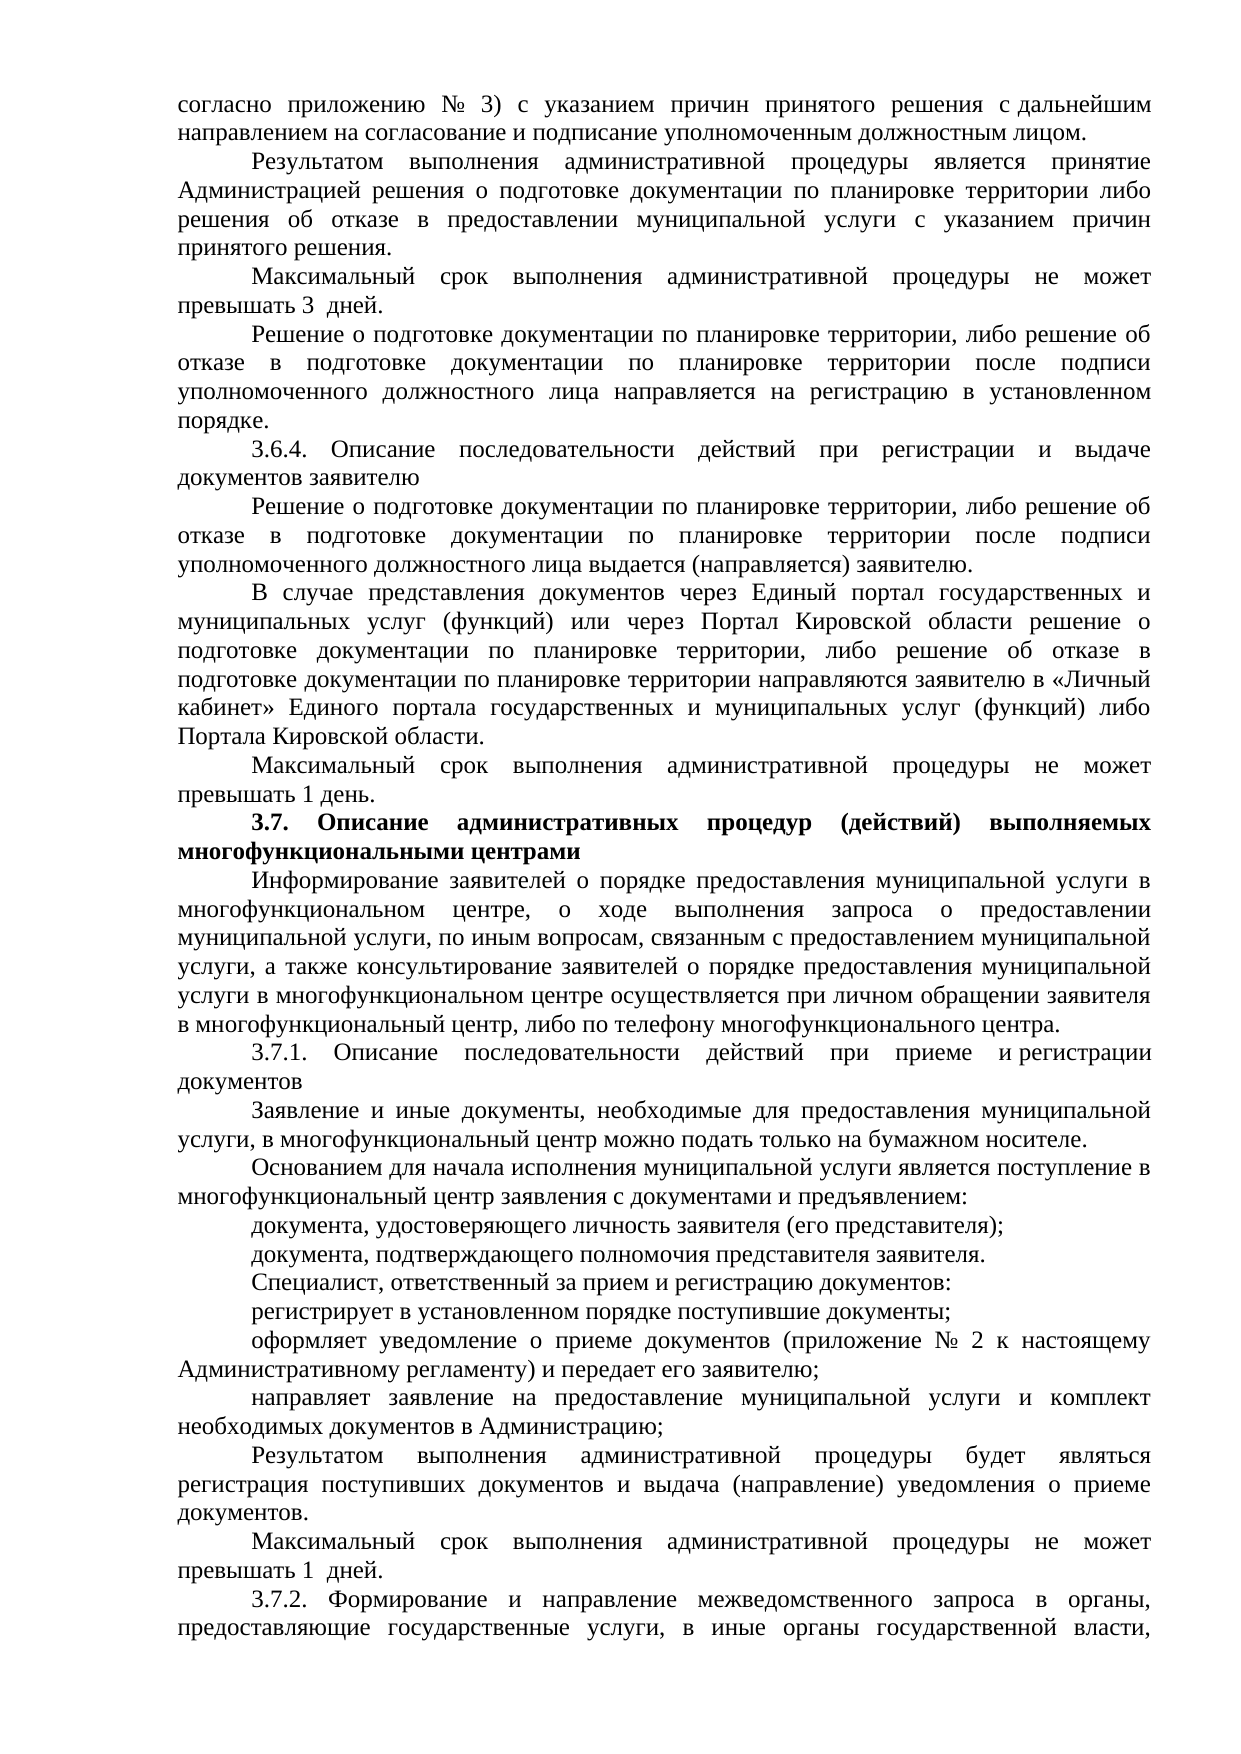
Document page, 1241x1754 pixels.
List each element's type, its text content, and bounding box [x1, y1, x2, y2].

text В случае представления документов через Единый портал государственных и муниципальных услуг (функций) или через Портал Кировской области решение о подготовке документации по планировке территории, либо решение об отказе в подготовке документации по планировке территории направляются заявителю в «Личный кабинет» Единого портала государственных и муниципальных услуг (функций) либо Портала Кировской области. [177, 577, 1152, 750]
text Максимальный срок выполнения административной процедуры не может превышать 1 дней. [177, 1526, 1152, 1584]
text Результатом выполнения административной процедуры является принятие Администрацией решения о подготовке документации по планировке территории либо решения об отказе в предоставлении муниципальной услуги с указанием причин принятого решения. [177, 146, 1152, 261]
text Максимальный срок выполнения административной процедуры не может превышать 1 день. [177, 750, 1152, 807]
text Решение о подготовке документации по планировке территории, либо решение об отказе в подготовке документации по планировке территории после подписи уполномоченного должностного лица направляется на регистрацию в установленном порядке. [177, 319, 1152, 434]
text Основанием для начала исполнения муниципальной услуги является поступление в многофункциональный центр заявления с документами и предъявлением: [177, 1152, 1152, 1210]
text регистрирует в установленном порядке поступившие документы; [177, 1296, 1152, 1325]
text направляет заявление на предоставление муниципальной услуги и комплект необходимых документов в Администрацию; [177, 1382, 1152, 1440]
text документа, удостоверяющего личность заявителя (его представителя); [177, 1210, 1152, 1239]
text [177, 1584, 1152, 1641]
text Заявление и иные документы, необходимые для предоставления муниципальной услуги, в многофункциональный центр можно подать только на бумажном носителе. [177, 1095, 1152, 1152]
text документа, подтверждающего полномочия представителя заявителя. [177, 1239, 1152, 1267]
text Максимальный срок выполнения административной процедуры не может превышать 3 дней. [177, 261, 1152, 319]
text Решение о подготовке документации по планировке территории, либо решение об отказе в подготовке документации по планировке территории после подписи уполномоченного должностного лица выдается (направляется) заявителю. [177, 491, 1152, 577]
text оформляет уведомление о приеме документов (приложение № 2 к настоящему Административному регламенту) и передает его заявителю; [177, 1325, 1152, 1382]
text 3.6.4. Описание последовательности действий при регистрации и выдаче документов заявителю [177, 434, 1152, 491]
text Информирование заявителей о порядке предоставления муниципальной услуги в многофункциональном центре, о ходе выполнения запроса о предоставлении муниципальной услуги, по иным вопросам, связанным с предоставлением муниципальной услуги, а также консультирование заявителей о порядке предоставления муниципальной услуги в многофункциональном центре осуществляется при личном обращении заявителя в многофункциональный центр, либо по телефону многофункционального центра. [177, 865, 1152, 1037]
text Специалист, ответственный за прием и регистрацию документов: [177, 1267, 1152, 1296]
text Результатом выполнения административной процедуры будет являться регистрация поступивших документов и выдача (направление) уведомления о приеме документов. [177, 1440, 1152, 1526]
text 3.7.1. Описание последовательности действий при приеме и регистрации документов [177, 1037, 1152, 1095]
text 3.7. Описание административных процедур (действий) выполняемых многофункциональными центрами [177, 807, 1152, 865]
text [177, 89, 1152, 146]
